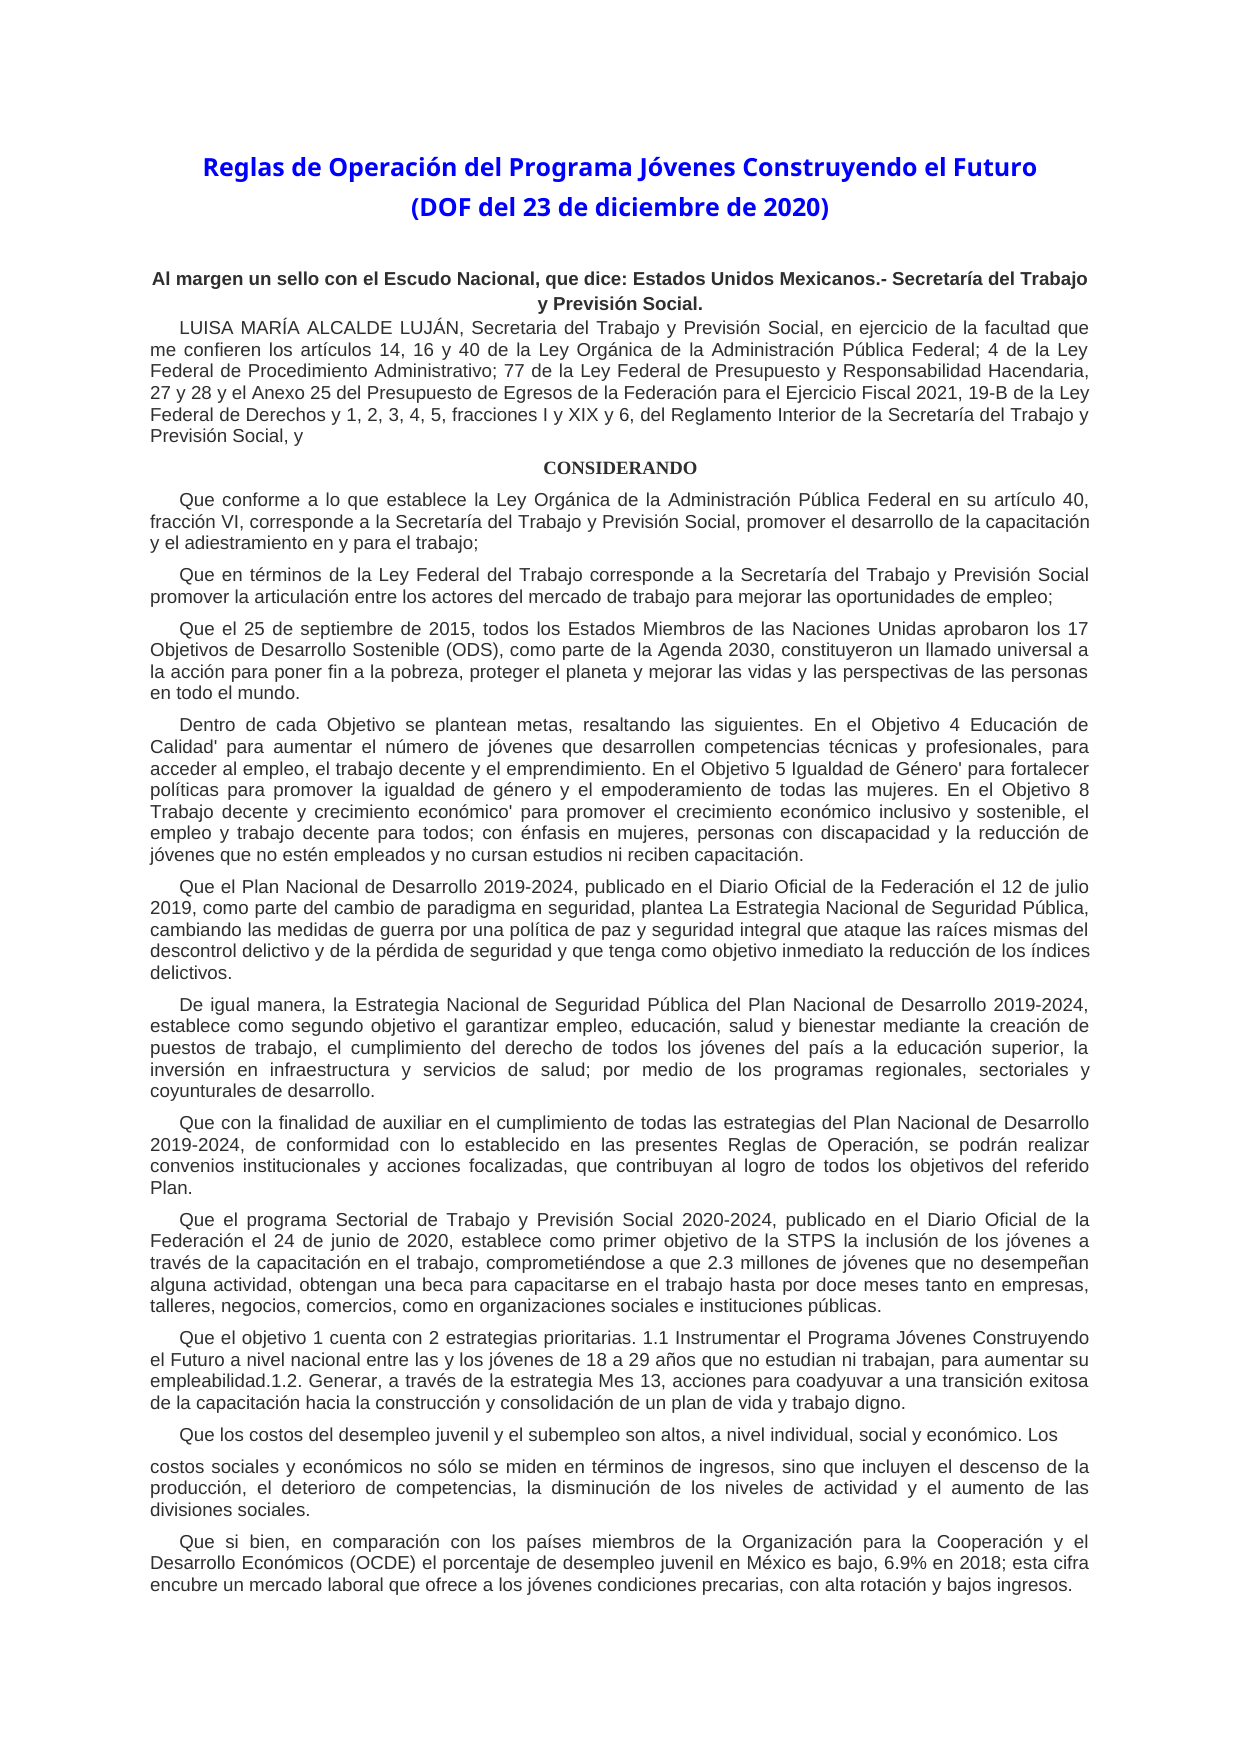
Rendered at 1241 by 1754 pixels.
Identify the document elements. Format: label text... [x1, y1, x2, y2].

text Que el 25 de septiembre de 2015, todos los Estados Miembros de las Naciones Unidas aprobaron los 17 Objetivos de Desarrollo Sostenible (ODS), como parte de la Agenda 2030, constituyeron un llamado universal a la acción para poner fin a la pobreza, proteger el planeta y mejorar las vidas y las perspectivas de las personas en todo el mundo. [150, 617, 1090, 704]
text De igual manera, la Estrategia Nacional de Seguridad Pública del Plan Nacional de Desarrollo 2019-2024, establece como segundo objetivo el garantizar empleo, educación, salud y bienestar mediante la creación de puestos de trabajo, el cumplimiento del derecho de todos los jóvenes del país a la educación superior, la inversión en infraestructura y servicios de salud; por medio de los programas regionales, sectoriales y coyunturales de desarrollo. [150, 994, 1090, 1102]
text (DOF del 23 de diciembre de 2020) [150, 189, 1090, 223]
text Que conforme a lo que establece la Ley Orgánica de la Administración Pública Federal en su artículo 40, fracción VI, corresponde a la Secretaría del Trabajo y Previsión Social, promover el desarrollo de la capacitación y el adiestramiento en y para el trabajo; [150, 489, 1090, 553]
text Que el Plan Nacional de Desarrollo 2019-2024, publicado en el Diario Oficial de la Federación el 12 de julio 2019, como parte del cambio de paradigma en seguridad, plantea La Estrategia Nacional de Seguridad Pública, cambiando las medidas de guerra por una política de paz y seguridad integral que ataque las raíces mismas del descontrol delictivo y de la pérdida de seguridad y que tenga como objetivo inmediato la reducción de los índices delictivos. [150, 876, 1090, 983]
text CONSIDERANDO [150, 457, 1090, 478]
text Que el objetivo 1 cuenta con 2 estrategias prioritarias. 1.1 Instrumentar el Programa Jóvenes Construyendo el Futuro a nivel nacional entre las y los jóvenes de 18 a 29 años que no estudian ni trabajan, para aumentar su empleabilidad.1.2. Generar, a través de la estrategia Mes 13, acciones para coadyuvar a una transición exitosa de la capacitación hacia la construcción y consolidación de un plan de vida y trabajo digno. [150, 1327, 1090, 1413]
text LUISA MARÍA ALCALDE LUJÁN, Secretaria del Trabajo y Previsión Social, en ejercicio de la facultad que me confieren los artículos 14, 16 y 40 de la Ley Orgánica de la Administración Pública Federal; 4 de la Ley Federal de Procedimiento Administrativo; 77 de la Ley Federal de Presupuesto y Responsabilidad Hacendaria, 27 y 28 y el Anexo 25 del Presupuesto de Egresos de la Federación para el Ejercicio Fiscal 2021, 19-B de la Ley Federal de Derechos y 1, 2, 3, 4, 5, fracciones I y XIX y 6, del Reglamento Interior de la Secretaría del Trabajo y Previsión Social, y [150, 317, 1090, 446]
text Que en términos de la Ley Federal del Trabajo corresponde a la Secretaría del Trabajo y Previsión Social promover la articulación entre los actores del mercado de trabajo para mejorar las oportunidades de empleo; [150, 564, 1090, 607]
text Reglas de Operación del Programa Jóvenes Construyendo el Futuro [150, 150, 1090, 184]
text Que si bien, en comparación con los países miembros de la Organización para la Cooperación y el Desarrollo Económicos (OCDE) el porcentaje de desempleo juvenil en México es bajo, 6.9% en 2018; esta cifra encubre un mercado laboral que ofrece a los jóvenes condiciones precarias, con alta rotación y bajos ingresos. [150, 1531, 1090, 1595]
text Que el programa Sectorial de Trabajo y Previsión Social 2020-2024, publicado en el Diario Oficial de la Federación el 24 de junio de 2020, establece como primer objetivo de la STPS la inclusión de los jóvenes a través de la capacitación en el trabajo, comprometiéndose a que 2.3 millones de jóvenes que no desempeñan alguna actividad, obtengan una beca para capacitarse en el trabajo hasta por doce meses tanto en empresas, talleres, negocios, comercios, como en organizaciones sociales e instituciones públicas. [150, 1209, 1090, 1316]
text Que con la finalidad de auxiliar en el cumplimiento de todas las estrategias del Plan Nacional de Desarrollo 2019-2024, de conformidad con lo establecido en las presentes Reglas de Operación, se podrán realizar convenios institucionales y acciones focalizadas, que contribuyan al logro de todos los objetivos del referido Plan. [150, 1112, 1090, 1198]
text costos sociales y económicos no sólo se miden en términos de ingresos, sino que incluyen el descenso de la producción, el deterioro de competencias, la disminución de los niveles de actividad y el aumento de las divisiones sociales. [150, 1456, 1090, 1520]
text Que los costos del desempleo juvenil y el subempleo son altos, a nivel individual, social y económico. Los [150, 1423, 1090, 1445]
text Al margen un sello con el Escudo Nacional, que dice: Estados Unidos Mexicanos.- Secretaría del Trabajo y Previsión Social. [150, 267, 1090, 314]
text Dentro de cada Objetivo se plantean metas, resaltando las siguientes. En el Objetivo 4 Educación de Calidad' para aumentar el número de jóvenes que desarrollen competencias técnicas y profesionales, para acceder al empleo, el trabajo decente y el emprendimiento. En el Objetivo 5 Igualdad de Género' para fortalecer políticas para promover la igualdad de género y el empoderamiento de todas las mujeres. En el Objetivo 8 Trabajo decente y crecimiento económico' para promover el crecimiento económico inclusivo y sostenible, el empleo y trabajo decente para todos; con énfasis en mujeres, personas con discapacidad y la reducción de jóvenes que no estén empleados y no cursan estudios ni reciben capacitación. [150, 714, 1090, 865]
